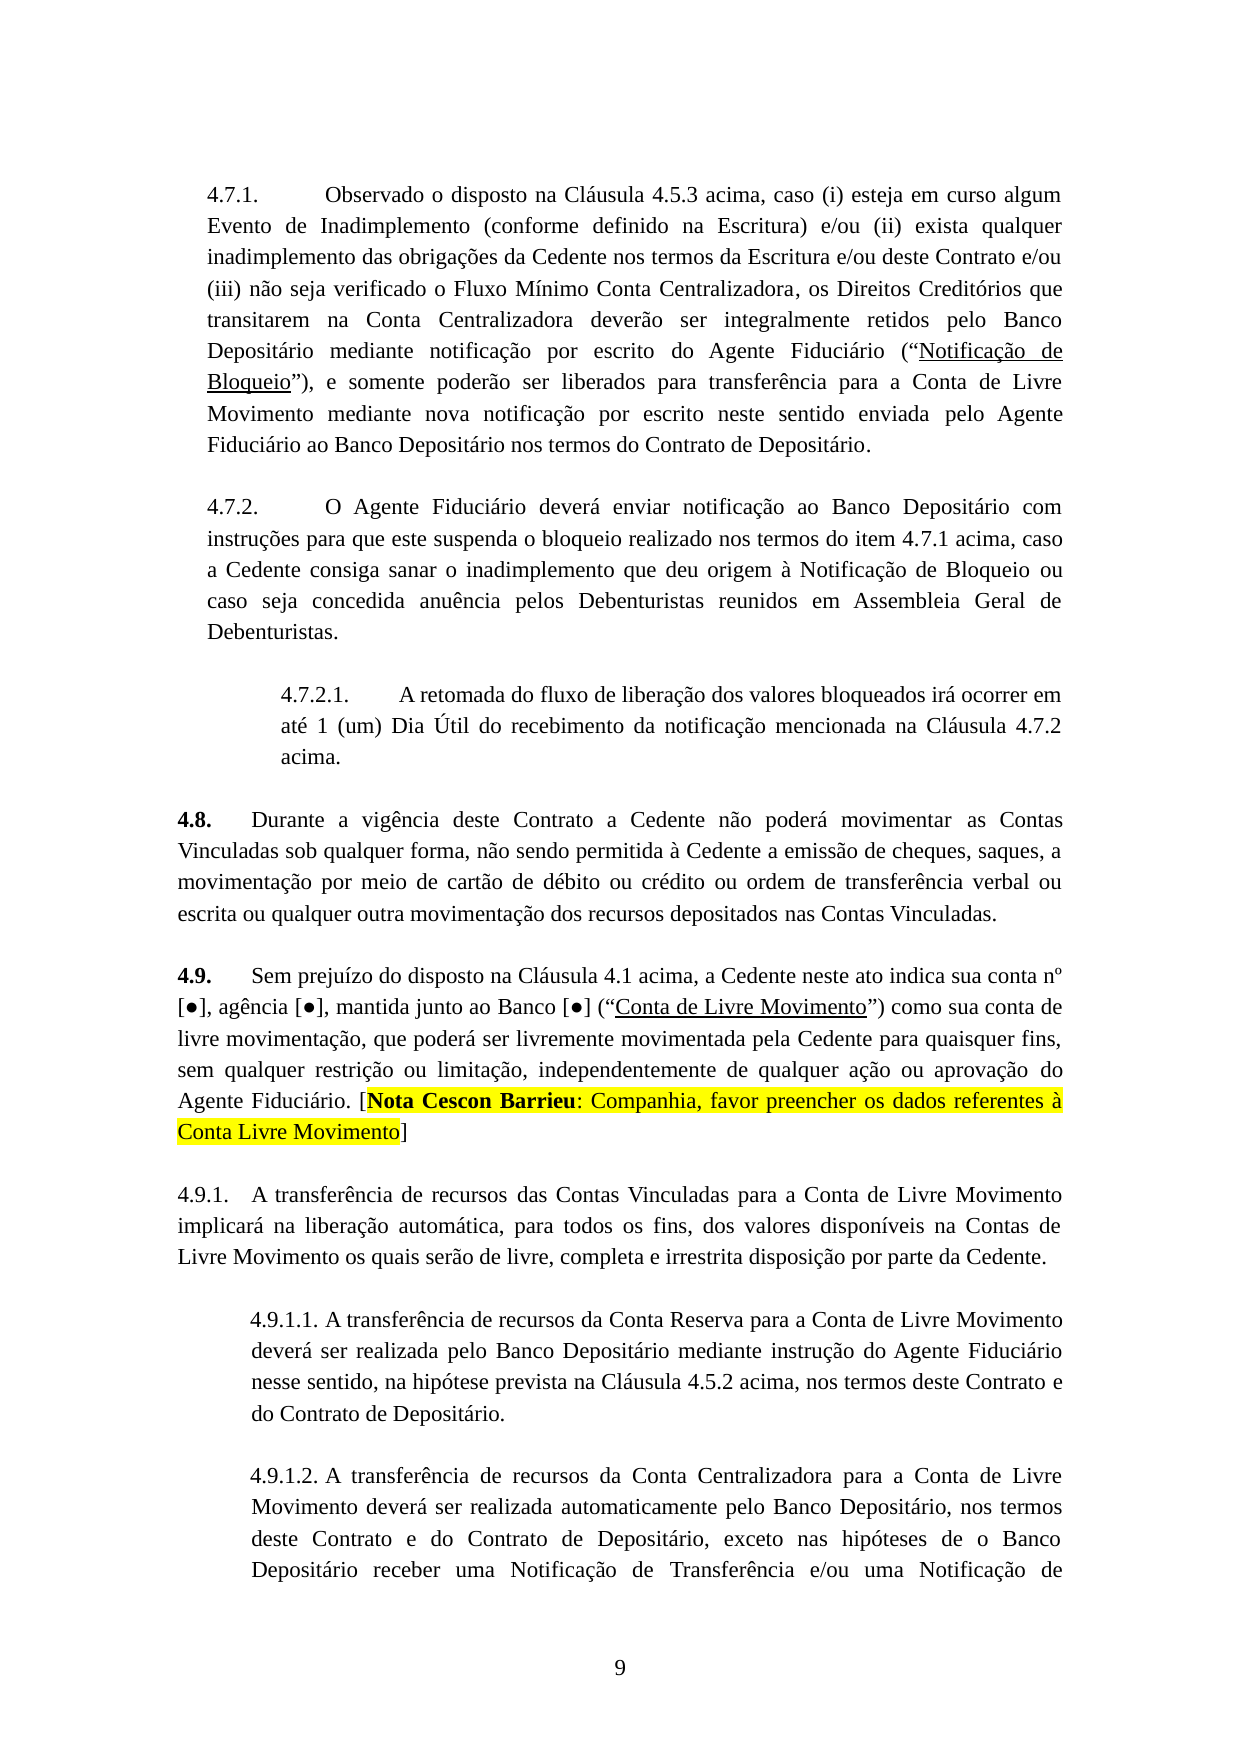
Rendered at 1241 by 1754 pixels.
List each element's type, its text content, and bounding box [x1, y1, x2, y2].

list Durante a vigência deste Contrato a Cedente não poderá movimentar as Contas Vinculadas sob qualquer forma, não sendo permitida à Cedente a emissão de cheques, saques, a movimentação por meio de cartão de débito ou crédito ou ordem de transferência verbal ou escrita ou qualquer outra movimentação dos recursos depositados nas Contas Vinculadas. [177, 802, 1063, 927]
list A retomada do fluxo de liberação dos valores bloqueados irá ocorrer em até 1 (um) Dia Útil do recebimento da notificação mencionada na Cláusula 4.7.2 acima. [281, 677, 1063, 771]
list A transferência de recursos das Contas Vinculadas para a Conta de Livre Movimento implicará na liberação automática, para todos os fins, dos valores disponíveis na Contas de Livre Movimento os quais serão de livre, completa e irrestrita disposição por parte da Cedente. [177, 1177, 1063, 1271]
list O Agente Fiduciário deverá enviar notificação ao Banco Depositário com instruções para que este suspenda o bloqueio realizado nos termos do item 4.7.1 acima, caso a Cedente consiga sanar o inadimplemento que deu origem à Notificação de Bloqueio ou caso seja concedida anuência pelos Debenturistas reunidos em Assembleia Geral de Debenturistas. [207, 490, 1063, 646]
list Observado o disposto na Cláusula 4.5.3 acima, caso (i) esteja em curso algum Evento de Inadimplemento (conforme definido na Escritura) e/ou (ii) exista qualquer inadimplemento das obrigações da Cedente nos termos da Escritura e/ou deste Contrato e/ou (iii) não seja verificado o Fluxo Mínimo Conta Centralizadora, os Direitos Creditórios que transitarem na Conta Centralizadora deverão ser integralmente retidos pelo Banco Depositário mediante notificação por escrito do Agente Fiduciário (“Notificação de Bloqueio”), e somente poderão ser liberados para transferência para a Conta de Livre Movimento mediante nova notificação por escrito neste sentido enviada pelo Agente Fiduciário ao Banco Depositário nos termos do Contrato de Depositário. [207, 177, 1063, 458]
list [250, 1458, 1063, 1583]
list Sem prejuízo do disposto na Cláusula 4.1 acima, a Cedente neste ato indica sua conta nº [●], agência [●], mantida junto ao Banco [●] (“Conta de Livre Movimento”) como sua conta de livre movimentação, que poderá ser livremente movimentada pela Cedente para quaisquer fins, sem qualquer restrição ou limitação, independentemente de qualquer ação ou aprovação do Agente Fiduciário. [Nota Cescon Barrieu: Companhia, favor preencher os dados referentes à Conta Livre Movimento] [177, 958, 1063, 1146]
list A transferência de recursos da Conta Reserva para a Conta de Livre Movimento deverá ser realizada pelo Banco Depositário mediante instrução do Agente Fiduciário nesse sentido, na hipótese prevista na Cláusula 4.5.2 acima, nos termos deste Contrato e do Contrato de Depositário. [250, 1302, 1063, 1427]
